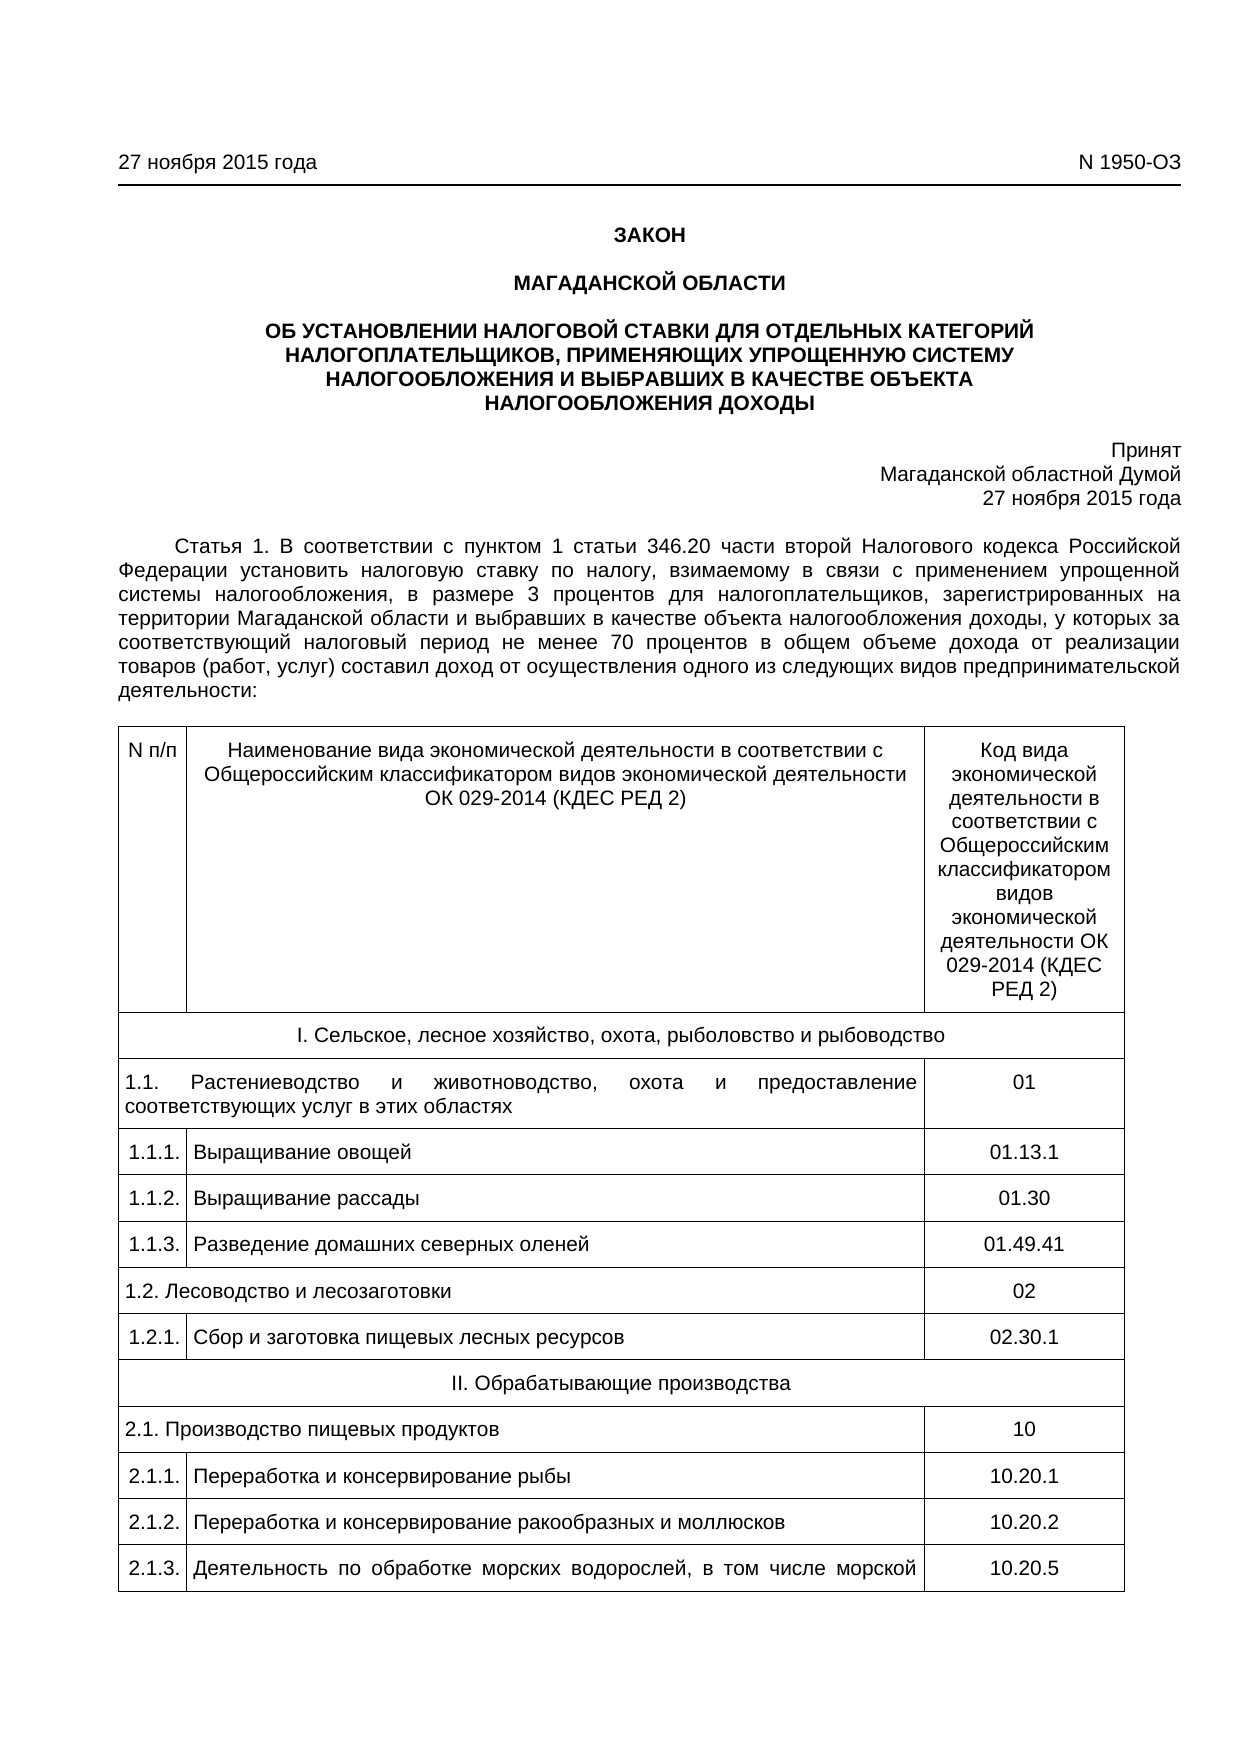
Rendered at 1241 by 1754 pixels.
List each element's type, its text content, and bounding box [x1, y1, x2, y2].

table_cell Выращивание рассады [187, 1175, 924, 1221]
title НАЛОГООБЛОЖЕНИЯ И ВЫБРАВШИХ В КАЧЕСТВЕ ОБЪЕКТА [118, 366, 1181, 390]
table_cell Выращивание овощей [187, 1129, 924, 1174]
table_cell 01.30 [925, 1175, 1124, 1221]
table_cell 02 [925, 1268, 1124, 1313]
table_header N п/п [119, 727, 186, 1012]
table_cell 1.1. Растениеводство и животноводство, охота и предоставление соответствующих услуг в этих областях [119, 1059, 924, 1128]
table_header Код вида экономической деятельности в соответствии с Общероссийским классификатором видов экономической деятельности ОК 029-2014 (КДЕС РЕД 2) [925, 727, 1124, 1012]
table_header Наименование вида экономической деятельности в соответствии с Общероссийским классификатором видов экономической деятельности ОК 029-2014 (КДЕС РЕД 2) [187, 727, 924, 1012]
text Статья 1. В соответствии с пунктом 1 статьи 346.20 части второй Налогового кодекса Российской Федерации установить налоговую ставку по налогу, взимаемому в связи с применением упрощенной системы налогообложения, в размере 3 процентов для налогоплательщиков, зарегистрированных на территории Магаданской области и выбравших в качестве объекта налогообложения доходы, у которых за соответствующий налоговый период не менее 70 процентов в общем объеме дохода от реализации товаров (работ, услуг) составил доход от осуществления одного из следующих видов предпринимательской деятельности: [118, 534, 1181, 702]
table_cell 10.20.1 [925, 1453, 1124, 1498]
table_cell Сбор и заготовка пищевых лесных ресурсов [187, 1314, 924, 1359]
table_cell Разведение домашних северных оленей [187, 1222, 924, 1267]
title МАГАДАНСКОЙ ОБЛАСТИ [118, 271, 1181, 294]
table_cell 1.2.1. [119, 1314, 186, 1359]
title НАЛОГООБЛОЖЕНИЯ ДОХОДЫ [118, 390, 1181, 414]
table_cell Переработка и консервирование ракообразных и моллюсков [187, 1499, 924, 1544]
table_header N 1950-ОЗ [650, 150, 1181, 174]
table_cell 01.13.1 [925, 1129, 1124, 1174]
table_cell 02.30.1 [925, 1314, 1124, 1359]
table_cell 10.20.5 [925, 1545, 1124, 1591]
table_cell 10 [925, 1407, 1124, 1452]
table_header 27 ноября 2015 года [118, 150, 649, 174]
table_cell 2.1.2. [119, 1499, 186, 1544]
table_cell 01 [925, 1059, 1124, 1128]
table_cell 10.20.2 [925, 1499, 1124, 1544]
title ЗАКОН [118, 223, 1181, 247]
table_cell 2.1. Производство пищевых продуктов [119, 1407, 924, 1452]
text Магаданской областной Думой [118, 462, 1181, 486]
table_cell I. Сельское, лесное хозяйство, охота, рыболовство и рыбоводство [119, 1013, 1124, 1058]
table_cell 2.1.1. [119, 1453, 186, 1498]
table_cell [187, 1545, 924, 1591]
table_cell II. Обрабатывающие производства [119, 1360, 1124, 1406]
text 27 ноября 2015 года [118, 486, 1181, 510]
table_cell 1.1.2. [119, 1175, 186, 1221]
table_cell 2.1.3. [119, 1545, 186, 1591]
table_cell 1.1.3. [119, 1222, 186, 1267]
title ОБ УСТАНОВЛЕНИИ НАЛОГОВОЙ СТАВКИ ДЛЯ ОТДЕЛЬНЫХ КАТЕГОРИЙ [118, 318, 1181, 342]
text Принят [118, 438, 1181, 462]
table_cell 1.1.1. [119, 1129, 186, 1174]
title НАЛОГОПЛАТЕЛЬЩИКОВ, ПРИМЕНЯЮЩИХ УПРОЩЕННУЮ СИСТЕМУ [118, 342, 1181, 366]
table_cell 1.2. Лесоводство и лесозаготовки [119, 1268, 924, 1313]
table_cell Переработка и консервирование рыбы [187, 1453, 924, 1498]
table_cell 01.49.41 [925, 1222, 1124, 1267]
